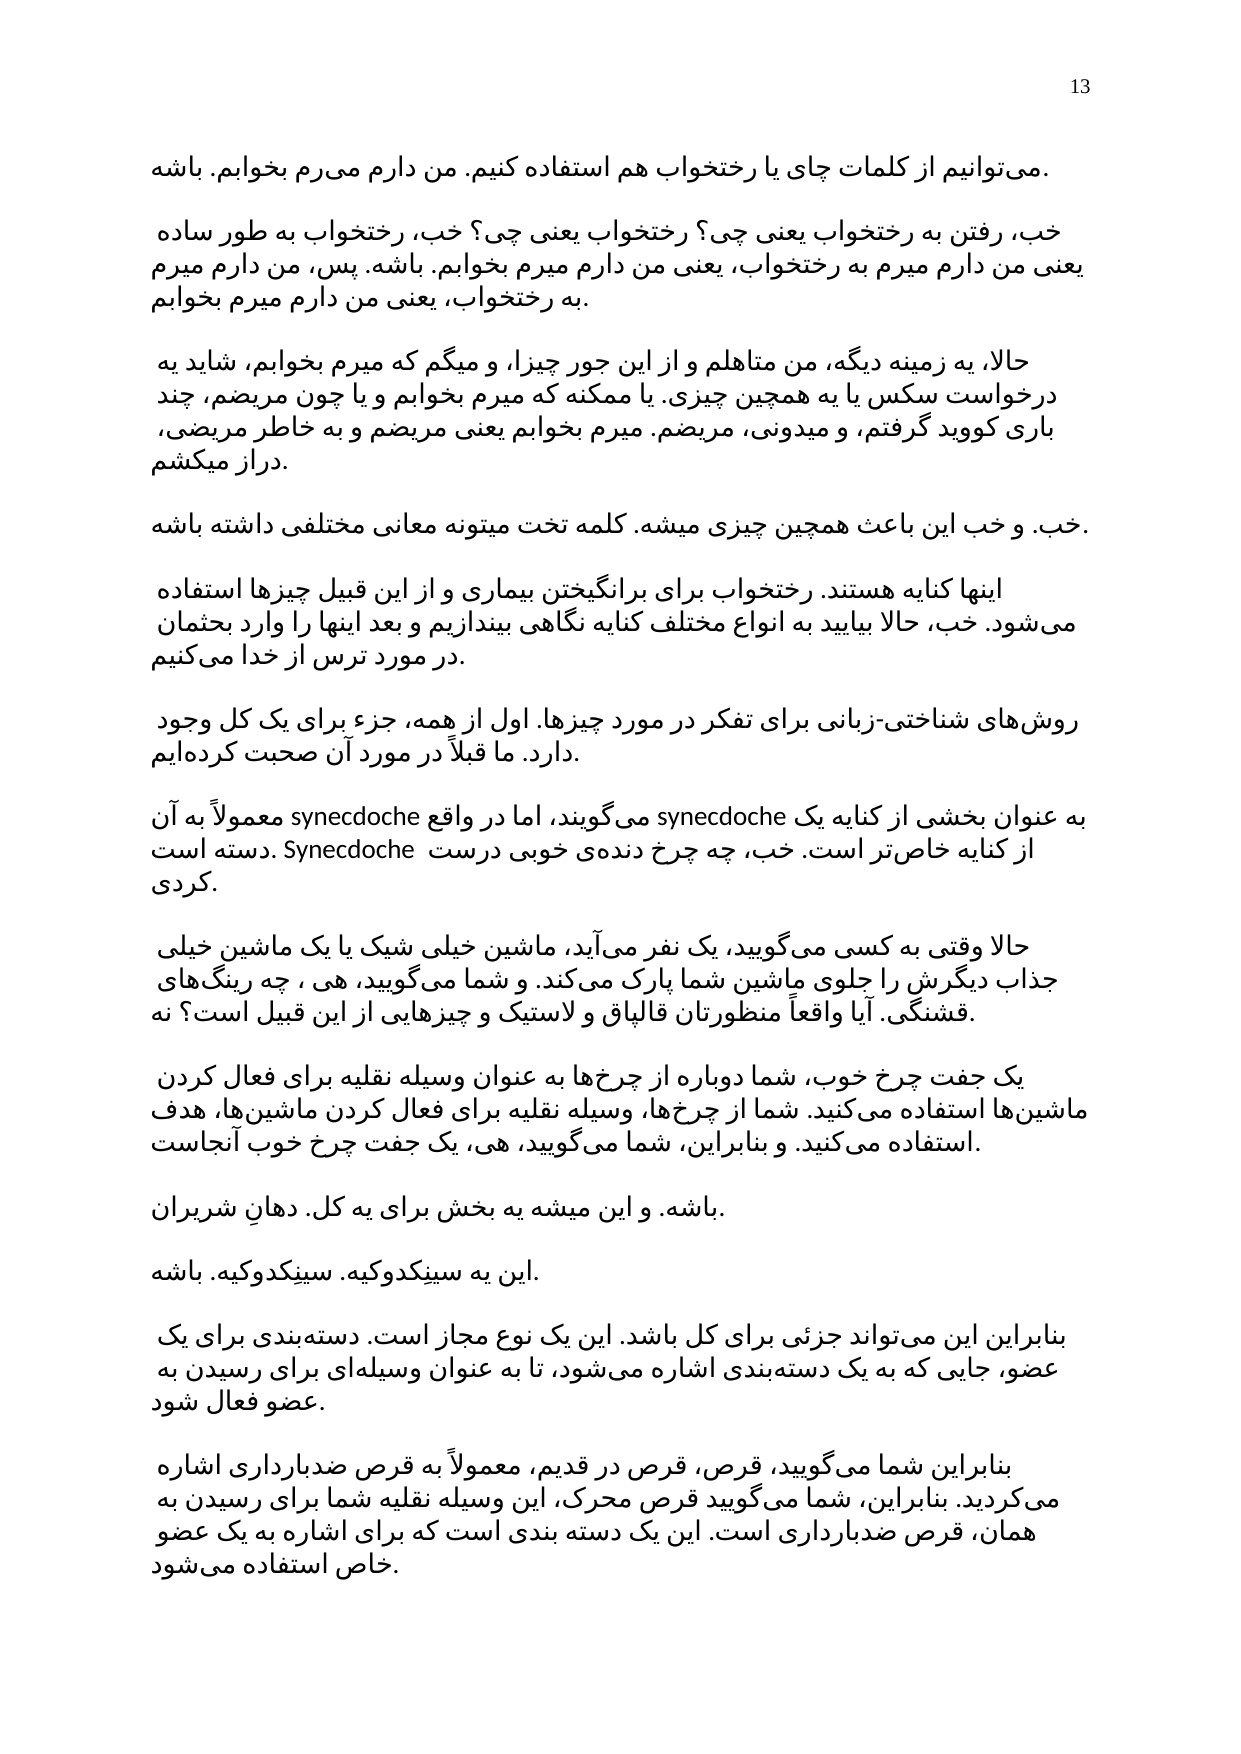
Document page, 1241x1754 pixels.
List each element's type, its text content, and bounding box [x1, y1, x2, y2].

text باشه. و این میشه یه بخش برای یه کل. دهانِ شریران. [150, 1190, 1090, 1223]
text روش‌های شناختی-زبانی برای تفکر در مورد چیزها. اول از همه، جزء برای یک کل وجود دارد. ما قبلاً در مورد آن صحبت کرده‌ایم. [150, 702, 1090, 768]
text حالا وقتی به کسی می‌گویید، یک نفر می‌آید، ماشین خیلی شیک یا یک ماشین خیلی جذاب دیگرش را جلوی ماشین شما پارک می‌کند. و شما می‌گویید، هی ، چه رینگ‌های قشنگی. آیا واقعاً منظورتان قالپاق و لاستیک و چیزهایی از این قبیل است؟ نه. [150, 929, 1090, 1028]
text خب. و خب این باعث همچین چیزی میشه. کلمه تخت میتونه معانی مختلفی داشته باشه. [150, 508, 1090, 541]
text می‌توانیم از کلمات چای یا رختخواب هم استفاده کنیم. من دارم می‌رم بخوابم. باشه. [150, 150, 1090, 183]
text حالا، یه زمینه دیگه، من متاهلم و از این جور چیزا، و میگم که میرم بخوابم، شاید یه درخواست سکس یا یه همچین چیزی. یا ممکنه که میرم بخوابم و یا چون مریضم، چند باری کووید گرفتم، و میدونی، مریضم. میرم بخوابم یعنی مریضم و به خاطر مریضی، دراز میکشم. [150, 344, 1090, 476]
text یک جفت چرخ خوب، شما دوباره از چرخ‌ها به عنوان وسیله نقلیه برای فعال کردن ماشین‌ها استفاده می‌کنید. شما از چرخ‌ها، وسیله نقلیه برای فعال کردن ماشین‌ها، هدف استفاده می‌کنید. و بنابراین، شما می‌گویید، هی، یک جفت چرخ خوب آنجاست. [150, 1059, 1090, 1159]
text بنابراین شما می‌گویید، قرص، قرص در قدیم، معمولاً به قرص ضدبارداری اشاره می‌کردید. بنابراین، شما می‌گویید قرص محرک، این وسیله نقلیه شما برای رسیدن به همان، قرص ضدبارداری است. این یک دسته بندی است که برای اشاره به یک عضو خاص استفاده می‌شود. [150, 1448, 1090, 1580]
text خب، رفتن به رختخواب یعنی چی؟ رختخواب یعنی چی؟ خب، رختخواب به طور ساده یعنی من دارم میرم به رختخواب، یعنی من دارم میرم بخوابم. باشه. پس، من دارم میرم به رختخواب، یعنی من دارم میرم بخوابم. [150, 214, 1090, 313]
text این یه سینِکدوکیه. سینِکدوکیه. باشه. [150, 1254, 1090, 1287]
text معمولاً به آن synecdoche می‌گویند، اما در واقع synecdoche به عنوان بخشی از کنایه یک دسته است. Synecdoche از کنایه خاص‌تر است. خب، چه چرخ دنده‌ی خوبی درست کردی. [150, 799, 1090, 898]
text بنابراین این می‌تواند جزئی برای کل باشد. این یک نوع مجاز است. دسته‌بندی برای یک عضو، جایی که به یک دسته‌بندی اشاره می‌شود، تا به عنوان وسیله‌ای برای رسیدن به عضو فعال شود. [150, 1318, 1090, 1417]
text اینها کنایه هستند. رختخواب برای برانگیختن بیماری و از این قبیل چیزها استفاده می‌شود. خب، حالا بیایید به انواع مختلف کنایه نگاهی بیندازیم و بعد اینها را وارد بحثمان در مورد ترس از خدا می‌کنیم. [150, 572, 1090, 671]
